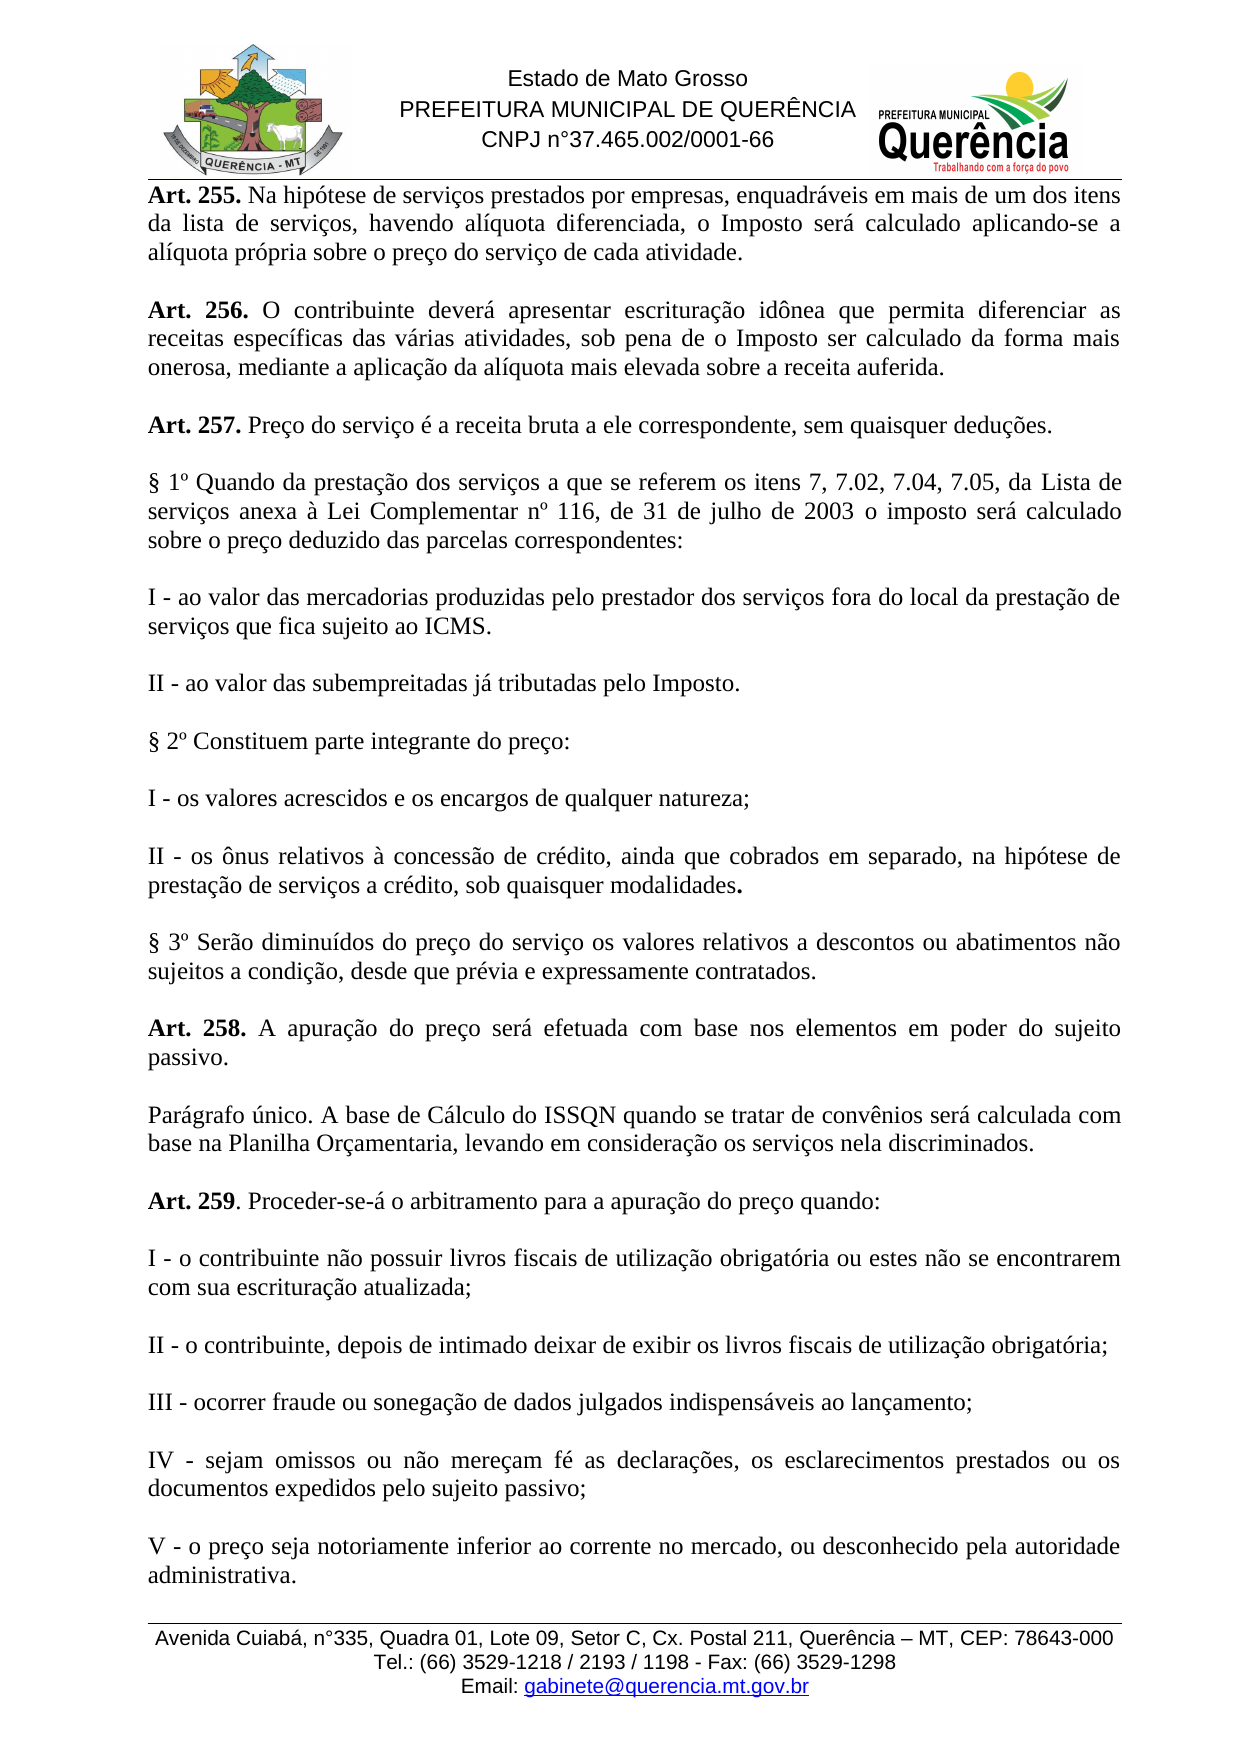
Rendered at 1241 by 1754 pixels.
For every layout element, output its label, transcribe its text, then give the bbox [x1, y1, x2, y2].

text Art. 259. Proceder-se-á o arbitramento para a apuração do preço quando: [148, 1186, 1122, 1215]
text § 3º Serão diminuídos do preço do serviço os valores relativos a descontos ou abatimentos não sujeitos a condição, desde que prévia e expressamente contratados. [148, 927, 1122, 985]
text I - ao valor das mercadorias produzidas pelo prestador dos serviços fora do local da prestação de serviços que fica sujeito ao ICMS. [148, 582, 1122, 640]
text V - o preço seja notoriamente inferior ao corrente no mercado, ou desconhecido pela autoridade administrativa. [148, 1531, 1122, 1588]
text § 2º Constituem parte integrante do preço: [148, 726, 1122, 755]
picture [867, 64, 1084, 179]
text II - ao valor das subempreitadas já tributadas pelo Imposto. [148, 668, 1122, 697]
text Art. 255. Na hipótese de serviços prestados por empresas, enquadráveis em mais de um dos itens da lista de serviços, havendo alíquota diferenciada, o Imposto será calculado aplicando-se a alíquota própria sobre o preço do serviço de cada atividade. [148, 180, 1122, 266]
picture [158, 44, 354, 179]
text Art. 256. O contribuinte deverá apresentar escrituração idônea que permita diferenciar as receitas específicas das várias atividades, sob pena de o Imposto ser calculado da forma mais onerosa, mediante a aplicação da alíquota mais elevada sobre a receita auferida. [148, 295, 1122, 381]
text Art. 257. Preço do serviço é a receita bruta a ele correspondente, sem quaisquer deduções. [148, 410, 1122, 438]
text I - os valores acrescidos e os encargos de qualquer natureza; [148, 783, 1122, 812]
text III - ocorrer fraude ou sonegação de dados julgados indispensáveis ao lançamento; [148, 1387, 1122, 1416]
text Art. 258. A apuração do preço será efetuada com base nos elementos em poder do sujeito passivo. [148, 1013, 1122, 1071]
text II - o contribuinte, depois de intimado deixar de exibir os livros fiscais de utilização obrigatória; [148, 1330, 1122, 1358]
text II - os ônus relativos à concessão de crédito, ainda que cobrados em separado, na hipótese de prestação de serviços a crédito, sob quaisquer modalidades. [148, 841, 1122, 898]
text I - o contribuinte não possuir livros fiscais de utilização obrigatória ou estes não se encontrarem com sua escrituração atualizada; [148, 1243, 1122, 1301]
text § 1º Quando da prestação dos serviços a que se referem os itens 7, 7.02, 7.04, 7.05, da Lista de serviços anexa à Lei Complementar nº 116, de 31 de julho de 2003 o imposto será calculado sobre o preço deduzido das parcelas correspondentes: [148, 467, 1122, 553]
text IV - sejam omissos ou não mereçam fé as declarações, os esclarecimentos prestados ou os documentos expedidos pelo sujeito passivo; [148, 1445, 1122, 1502]
text Parágrafo único. A base de Cálculo do ISSQN quando se tratar de convênios será calculada com base na Planilha Orçamentaria, levando em consideração os serviços nela discriminados. [148, 1100, 1122, 1157]
